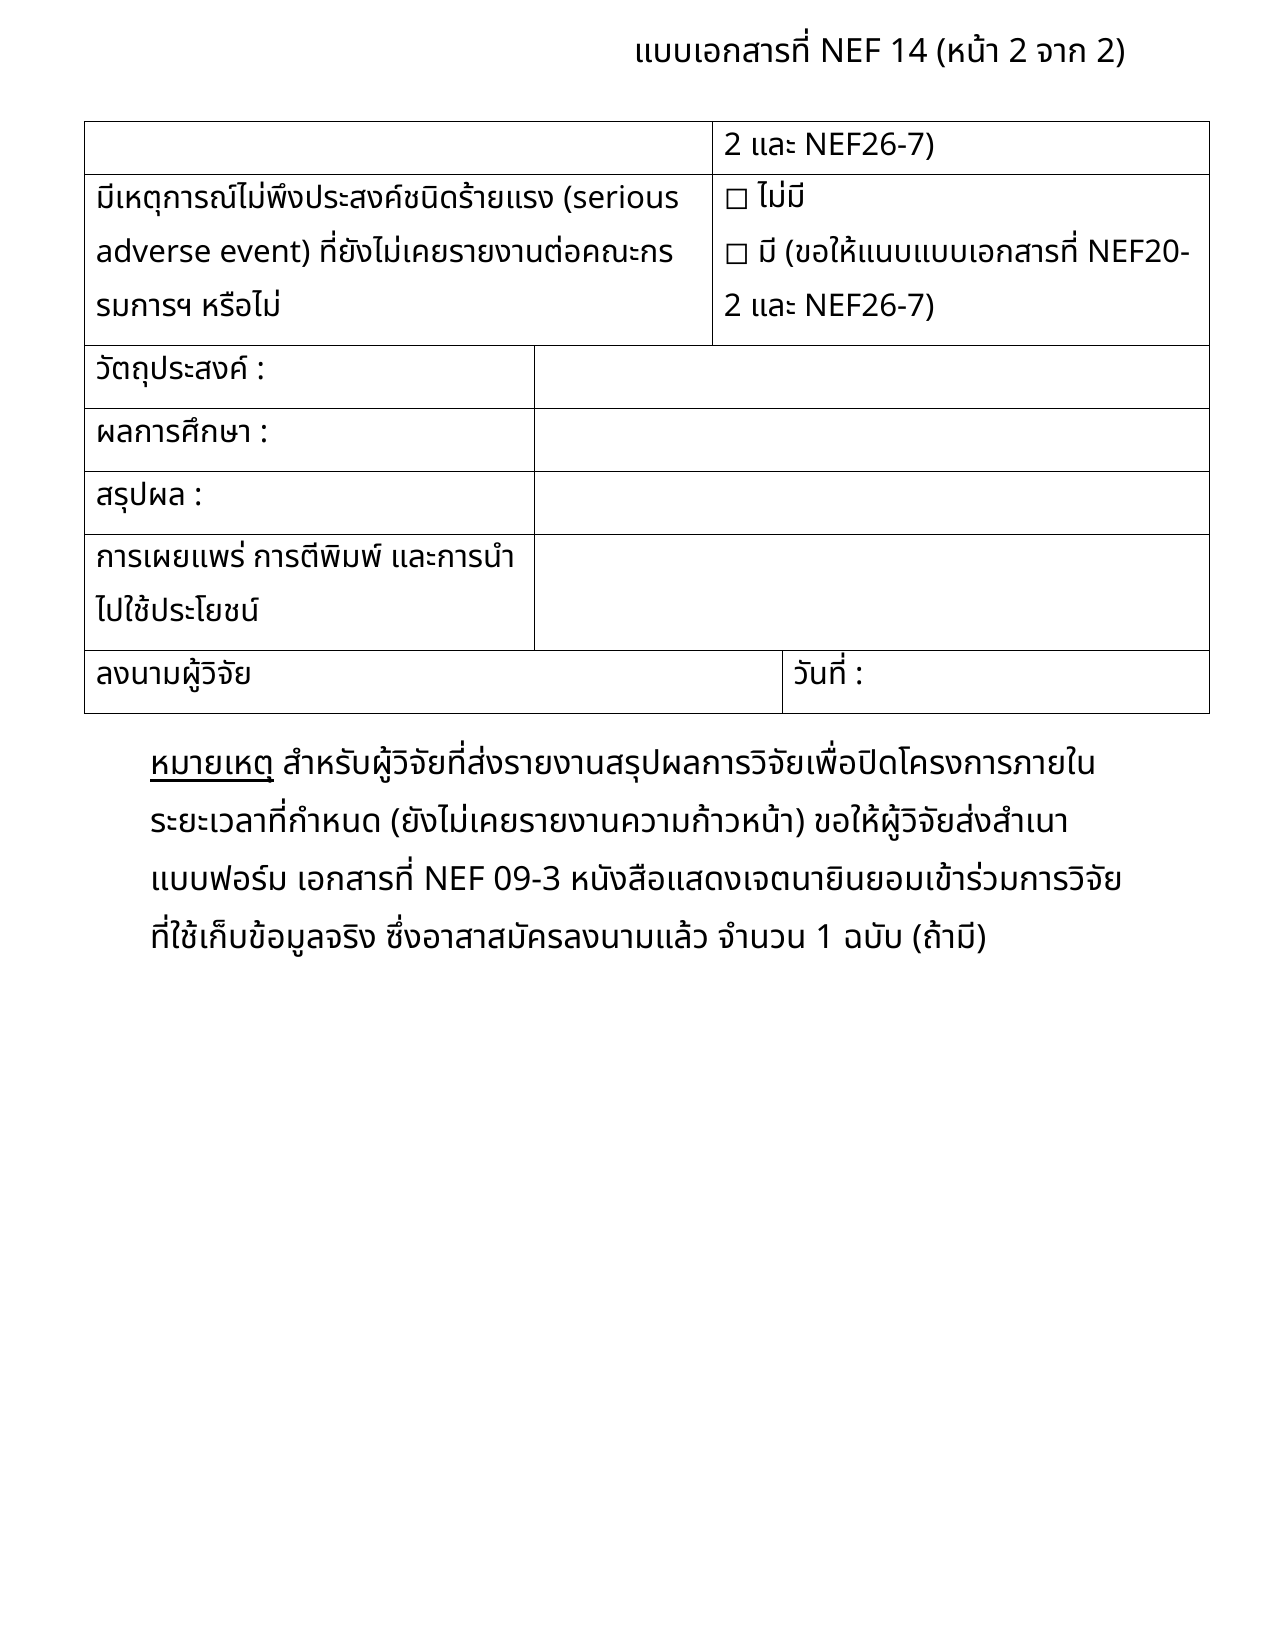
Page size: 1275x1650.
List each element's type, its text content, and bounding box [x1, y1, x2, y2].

table_cell [535, 346, 1209, 408]
table_cell ผลการศึกษา : [85, 409, 534, 471]
table_cell วัตถุประสงค์ : [85, 346, 534, 408]
text หมายเหตุ สำหรับผู้วิจัยที่ส่งรายงานสรุปผลการวิจัยเพื่อปิดโครงการภายในระยะเวลาที่กำหนด (ยังไม่เคยรายงานความก้าวหน้า) ขอให้ผู้วิจัยส่งสำเนาแบบฟอร์ม เอกสารที่ NEF 09-3 หนังสือแสดงเจตนายินยอมเข้าร่วมการวิจัย ที่ใช้เก็บข้อมูลจริง ซึ่งอาสาสมัครลงนามแล้ว จำนวน 1 ฉบับ (ถ้ามี) [150, 739, 1125, 964]
table_cell ลงนามผู้วิจัย [85, 651, 782, 713]
table_cell วันที่ : [783, 651, 1209, 713]
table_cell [713, 122, 1209, 174]
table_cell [85, 122, 712, 174]
table_cell [535, 472, 1209, 533]
table_cell สรุปผล : [85, 472, 534, 533]
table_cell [713, 175, 1209, 345]
table_cell มีเหตุการณ์ไม่พึงประสงค์ชนิดร้ายแรง (serious adverse event) ที่ยังไม่เคยรายงานต่อคณะกรรมการฯ หรือไม่ [85, 175, 712, 345]
table_cell [535, 409, 1209, 471]
table_cell [535, 535, 1209, 650]
table_cell การเผยแพร่ การตีพิมพ์ และการนําไปใช้ประโยชน์ [85, 535, 534, 650]
